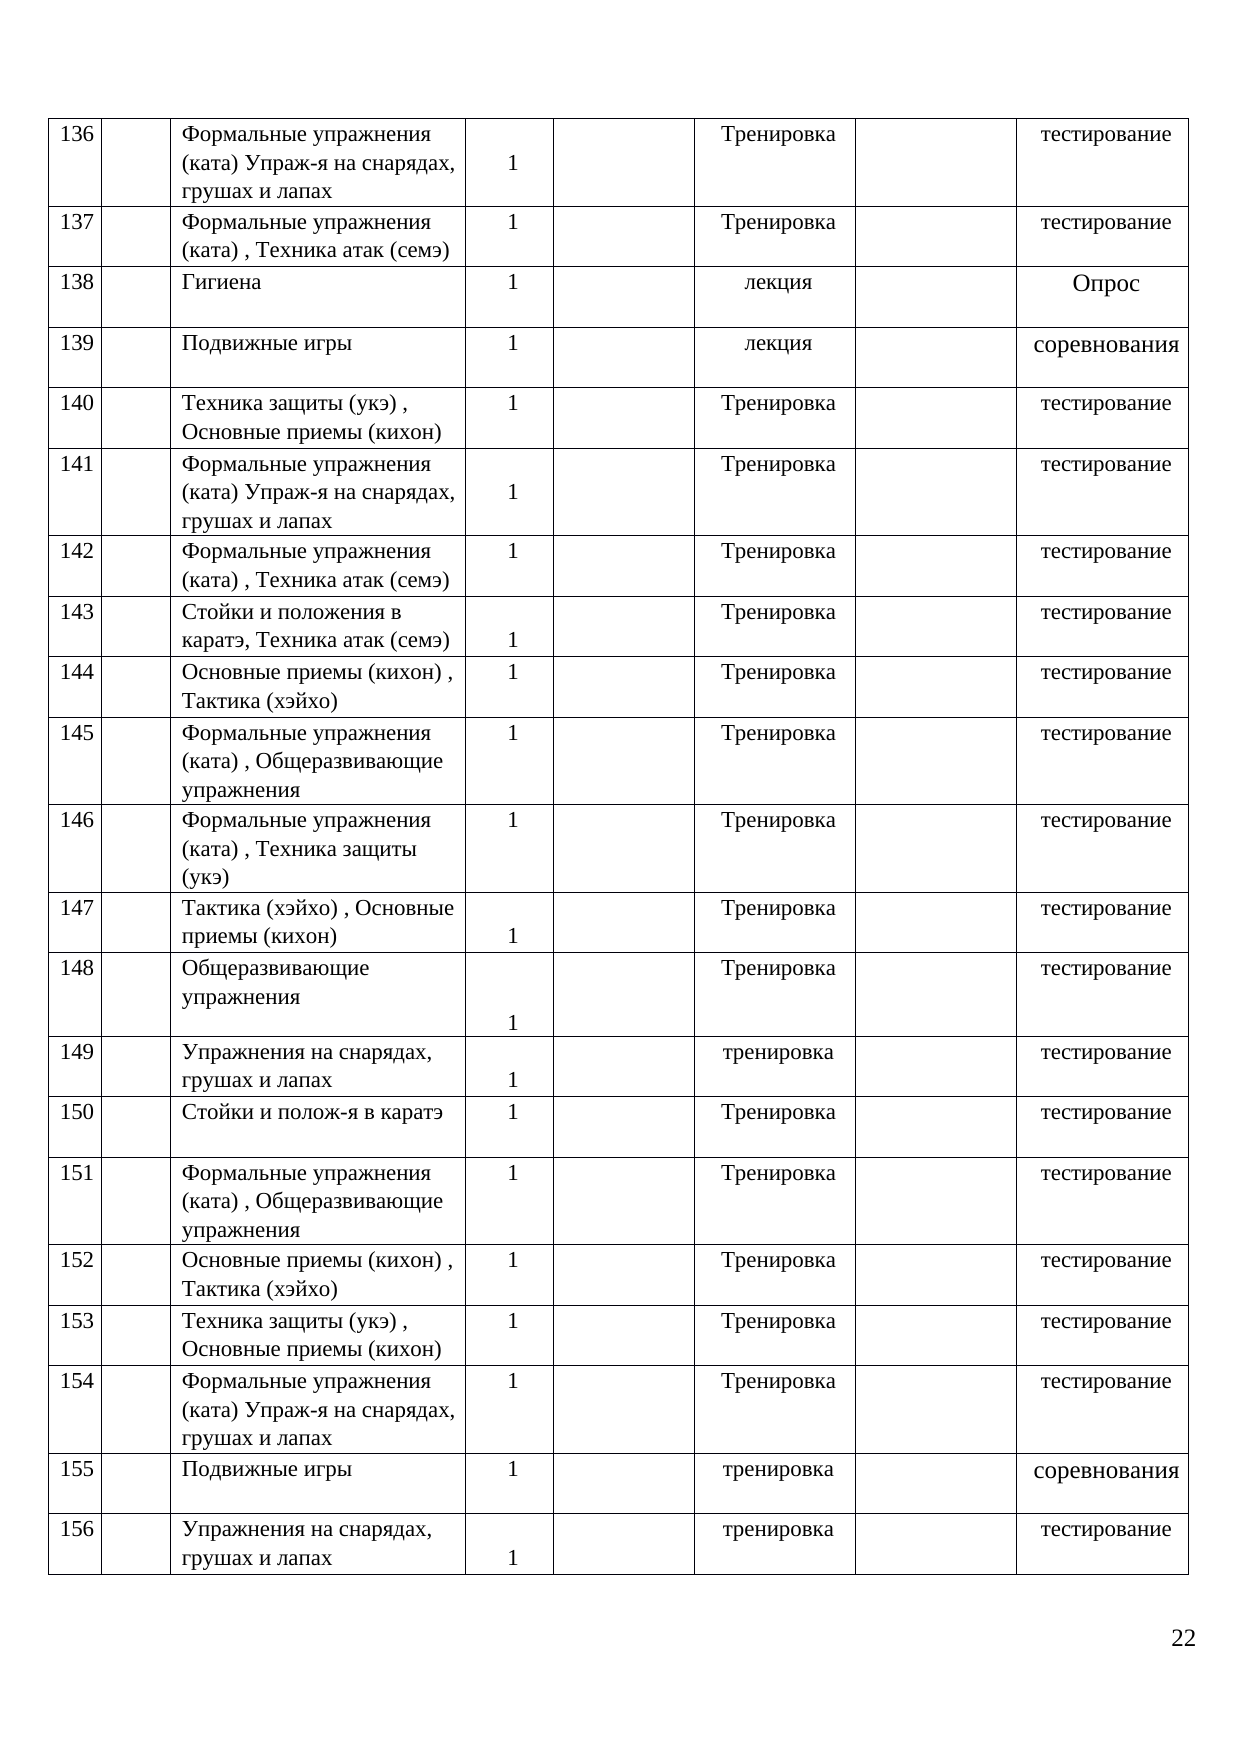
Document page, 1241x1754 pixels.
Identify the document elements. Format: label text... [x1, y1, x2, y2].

table_cell тестирование [1017, 1037, 1188, 1096]
table_cell [856, 1366, 1016, 1453]
table_cell 137 [49, 207, 101, 266]
table_cell [856, 536, 1016, 596]
table_cell [554, 536, 694, 596]
table_cell 1 [466, 597, 553, 656]
table_cell тренировка [695, 1037, 855, 1096]
table_cell [102, 1514, 170, 1574]
table_cell 1 [466, 119, 553, 206]
table_cell Тренировка [695, 1097, 855, 1157]
table_cell 1 [466, 1158, 553, 1244]
table_cell тестирование [1017, 805, 1188, 892]
table_cell тестирование [1017, 953, 1188, 1036]
table_cell Упражнения на снарядах, грушах и лапах [171, 1514, 465, 1574]
table_cell тестирование [1017, 1158, 1188, 1244]
table_cell тестирование [1017, 1514, 1188, 1574]
table_cell Тренировка [695, 805, 855, 892]
table_cell 152 [49, 1245, 101, 1305]
table_cell [856, 1514, 1016, 1574]
table_cell [102, 119, 170, 206]
table_cell 153 [49, 1306, 101, 1365]
table_cell Формальные упражнения (ката) Упраж-я на снарядах, грушах и лапах [171, 1366, 465, 1453]
table_cell [856, 1454, 1016, 1513]
table_cell 143 [49, 597, 101, 656]
table_cell Тренировка [695, 1158, 855, 1244]
table_cell 145 [49, 718, 101, 804]
table_cell [102, 449, 170, 535]
table_cell тестирование [1017, 536, 1188, 596]
table_cell Формальные упражнения (ката) , Техника атак (семэ) [171, 536, 465, 596]
table_cell [102, 207, 170, 266]
table_cell Техника защиты (укэ) , Основные приемы (кихон) [171, 388, 465, 448]
table_cell Основные приемы (кихон) , Тактика (хэйхо) [171, 657, 465, 717]
table_cell [102, 267, 170, 327]
table_cell [856, 119, 1016, 206]
table_cell 146 [49, 805, 101, 892]
table_cell [554, 267, 694, 327]
table_cell Формальные упражнения (ката) Упраж-я на снарядах, грушах и лапах [171, 119, 465, 206]
table_cell Опрос [1017, 267, 1188, 327]
table_cell [856, 893, 1016, 952]
table_cell Тренировка [695, 1366, 855, 1453]
table_cell [554, 657, 694, 717]
table_cell тестирование [1017, 449, 1188, 535]
table_cell Подвижные игры [171, 328, 465, 387]
table_cell [102, 388, 170, 448]
table_cell Тактика (хэйхо) , Основные приемы (кихон) [171, 893, 465, 952]
table_cell 1 [466, 657, 553, 717]
table_cell 142 [49, 536, 101, 596]
table_cell [554, 1514, 694, 1574]
table_cell [554, 1454, 694, 1513]
table_cell [102, 1097, 170, 1157]
table_cell 147 [49, 893, 101, 952]
table_cell [102, 1366, 170, 1453]
table_cell Стойки и полож-я в каратэ [171, 1097, 465, 1157]
table_cell 1 [466, 1454, 553, 1513]
table_cell тестирование [1017, 1366, 1188, 1453]
table_cell [554, 119, 694, 206]
table_cell [856, 449, 1016, 535]
table_cell 156 [49, 1514, 101, 1574]
table_cell 1 [466, 536, 553, 596]
table_cell Подвижные игры [171, 1454, 465, 1513]
table_cell 1 [466, 207, 553, 266]
table_cell [554, 718, 694, 804]
table_cell 155 [49, 1454, 101, 1513]
table_cell [856, 207, 1016, 266]
table_cell 1 [466, 1514, 553, 1574]
table_cell [102, 1037, 170, 1096]
table_cell [102, 328, 170, 387]
table_cell [856, 718, 1016, 804]
table_cell Тренировка [695, 597, 855, 656]
table_cell тренировка [695, 1454, 855, 1513]
table_cell Тренировка [695, 657, 855, 717]
table_cell 148 [49, 953, 101, 1036]
table_cell [856, 657, 1016, 717]
table_cell [102, 1245, 170, 1305]
table_cell Формальные упражнения (ката) , Общеразвивающие упражнения [171, 718, 465, 804]
table_cell 136 [49, 119, 101, 206]
table_cell 1 [466, 328, 553, 387]
table_cell 1 [466, 1037, 553, 1096]
table_cell [554, 893, 694, 952]
table_cell [856, 1037, 1016, 1096]
table_cell [856, 328, 1016, 387]
table_cell 1 [466, 805, 553, 892]
table_cell Тренировка [695, 953, 855, 1036]
table_cell Техника защиты (укэ) , Основные приемы (кихон) [171, 1306, 465, 1365]
table_cell Тренировка [695, 1306, 855, 1365]
table_cell тестирование [1017, 718, 1188, 804]
table_cell [856, 1097, 1016, 1157]
table_cell соревнования [1017, 1454, 1188, 1513]
table_cell тестирование [1017, 893, 1188, 952]
table_cell 154 [49, 1366, 101, 1453]
table_cell Упражнения на снарядах, грушах и лапах [171, 1037, 465, 1096]
table_cell тестирование [1017, 1306, 1188, 1365]
table_cell [102, 1454, 170, 1513]
table_cell 1 [466, 449, 553, 535]
table_cell [102, 893, 170, 952]
table_cell лекция [695, 328, 855, 387]
table_cell [102, 1306, 170, 1365]
table_cell тестирование [1017, 119, 1188, 206]
table_cell [856, 267, 1016, 327]
table_cell 1 [466, 1097, 553, 1157]
table_cell [554, 1097, 694, 1157]
table_cell 150 [49, 1097, 101, 1157]
table_cell 1 [466, 1306, 553, 1365]
table_cell 1 [466, 718, 553, 804]
table_cell [554, 1158, 694, 1244]
table_cell соревнования [1017, 328, 1188, 387]
table_cell Тренировка [695, 388, 855, 448]
table_cell Тренировка [695, 718, 855, 804]
table_cell [554, 1245, 694, 1305]
table_cell лекция [695, 267, 855, 327]
table_cell [856, 1245, 1016, 1305]
table_cell [856, 1158, 1016, 1244]
table_cell Тренировка [695, 119, 855, 206]
table_cell тестирование [1017, 207, 1188, 266]
table_cell 140 [49, 388, 101, 448]
table_cell [554, 328, 694, 387]
table_cell Формальные упражнения (ката) , Техника атак (семэ) [171, 207, 465, 266]
table_cell [102, 718, 170, 804]
table_cell [554, 1306, 694, 1365]
table_cell [102, 536, 170, 596]
table_cell Гигиена [171, 267, 465, 327]
table_cell [554, 1037, 694, 1096]
table_cell 1 [466, 953, 553, 1036]
table_cell [856, 805, 1016, 892]
table_cell 144 [49, 657, 101, 717]
table_cell [554, 597, 694, 656]
table_cell Общеразвивающие упражнения [171, 953, 465, 1036]
table_cell 151 [49, 1158, 101, 1244]
table_cell [102, 597, 170, 656]
table_cell Стойки и положения в каратэ, Техника атак (семэ) [171, 597, 465, 656]
table_cell 1 [466, 893, 553, 952]
table_cell Тренировка [695, 1245, 855, 1305]
table_cell тестирование [1017, 1097, 1188, 1157]
table_cell Формальные упражнения (ката) Упраж-я на снарядах, грушах и лапах [171, 449, 465, 535]
table_cell [554, 388, 694, 448]
table_cell тестирование [1017, 388, 1188, 448]
table_cell [554, 953, 694, 1036]
table_cell тестирование [1017, 597, 1188, 656]
table_cell [102, 805, 170, 892]
table_cell Формальные упражнения (ката) , Техника защиты (укэ) [171, 805, 465, 892]
table_cell [856, 388, 1016, 448]
table_cell 141 [49, 449, 101, 535]
table_cell 138 [49, 267, 101, 327]
table_cell Тренировка [695, 536, 855, 596]
table_cell [554, 1366, 694, 1453]
table_cell 1 [466, 267, 553, 327]
table_cell [102, 657, 170, 717]
table_cell 149 [49, 1037, 101, 1096]
table_cell [554, 805, 694, 892]
table_cell Основные приемы (кихон) , Тактика (хэйхо) [171, 1245, 465, 1305]
table_cell [856, 597, 1016, 656]
table_cell 1 [466, 1245, 553, 1305]
table_cell Формальные упражнения (ката) , Общеразвивающие упражнения [171, 1158, 465, 1244]
table_cell 1 [466, 1366, 553, 1453]
table_cell [102, 953, 170, 1036]
table_cell 139 [49, 328, 101, 387]
table_cell [554, 207, 694, 266]
table_cell тестирование [1017, 657, 1188, 717]
table_cell [856, 1306, 1016, 1365]
table_cell [102, 1158, 170, 1244]
table_cell [554, 449, 694, 535]
table_cell Тренировка [695, 893, 855, 952]
table_cell [856, 953, 1016, 1036]
table_cell тестирование [1017, 1245, 1188, 1305]
table_cell Тренировка [695, 449, 855, 535]
table_cell 1 [466, 388, 553, 448]
table_cell Тренировка [695, 207, 855, 266]
table_cell тренировка [695, 1514, 855, 1574]
